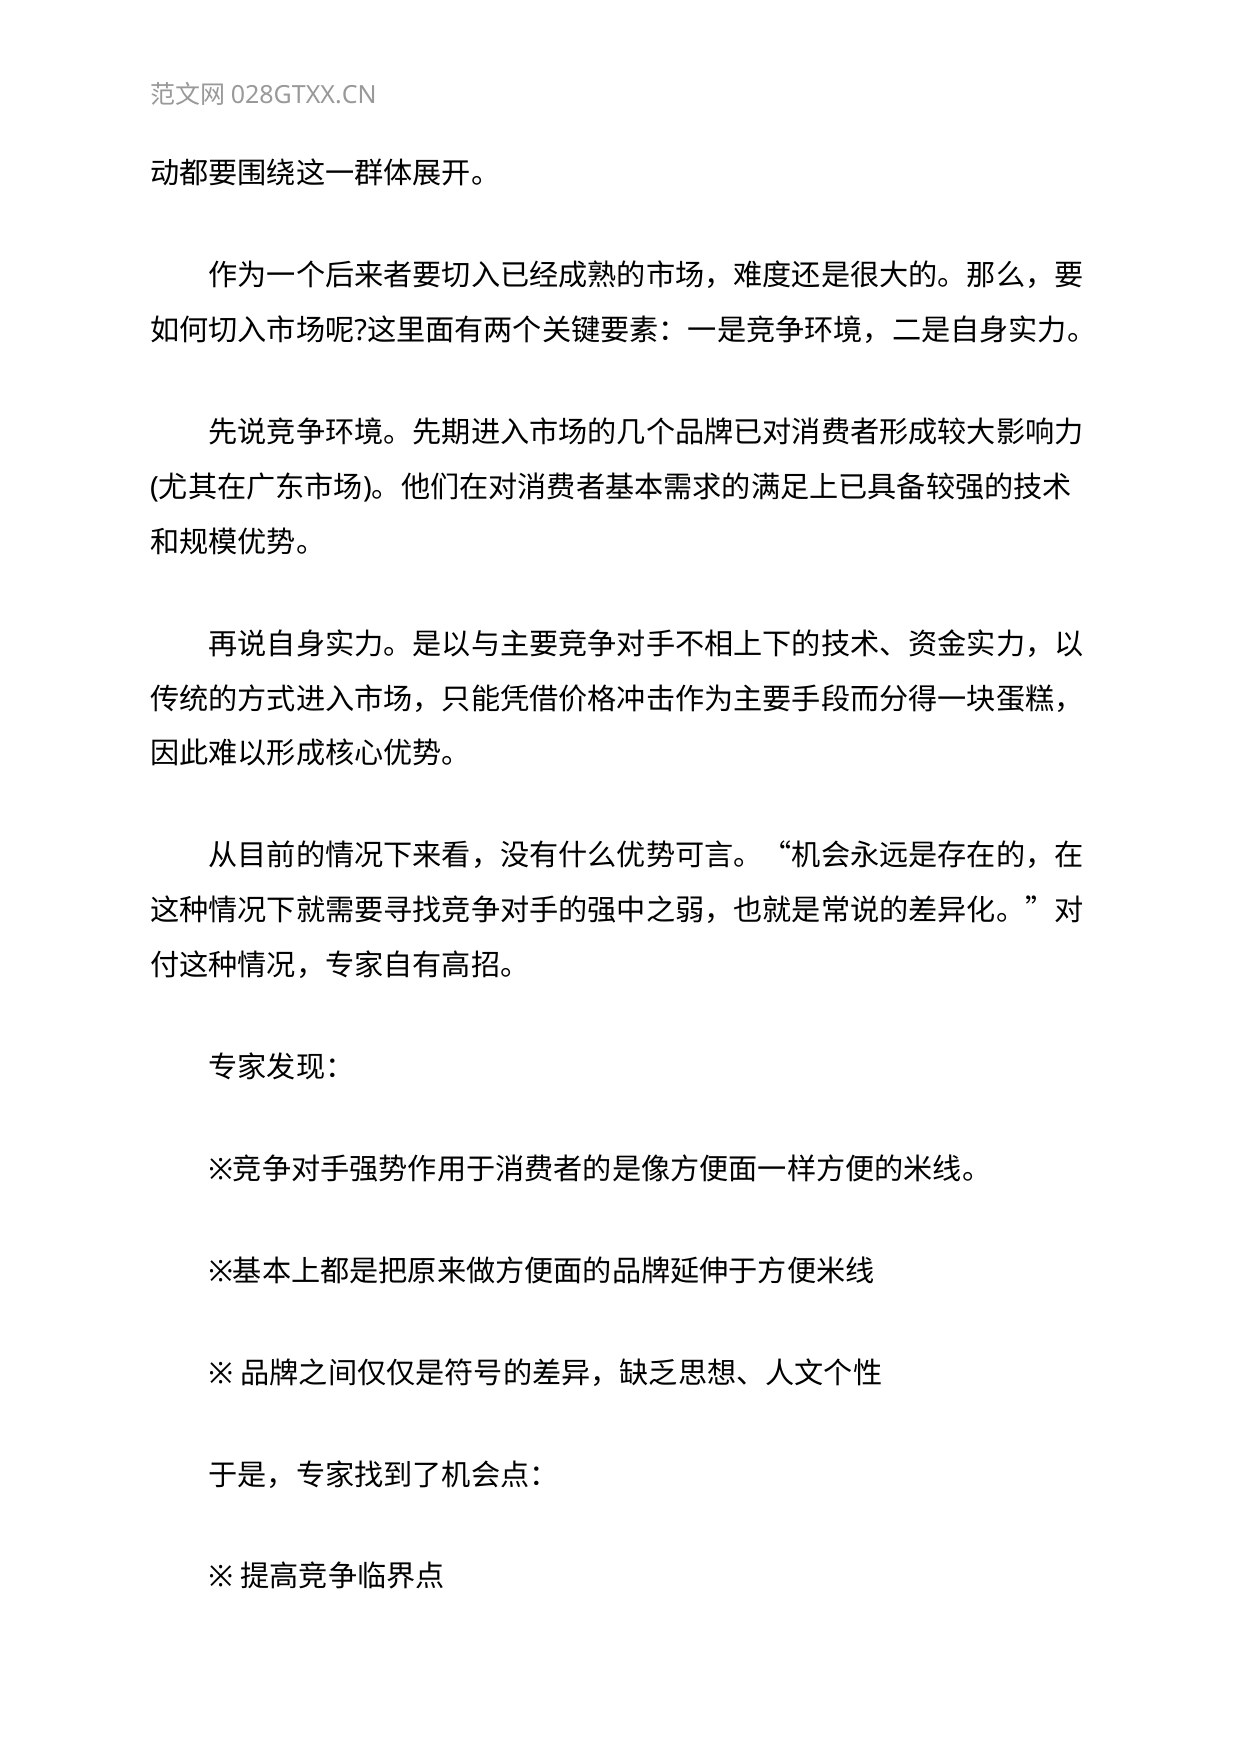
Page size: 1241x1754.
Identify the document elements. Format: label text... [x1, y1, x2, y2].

text ※ 提高竞争临界点 [150, 1553, 1090, 1595]
text 先说竞争环境。先期进入市场的几个品牌已对消费者形成较大影响力(尤其在广东市场)。他们在对消费者基本需求的满足上已具备较强的技术和规模优势。 [150, 409, 1090, 561]
text 作为一个后来者要切入已经成熟的市场，难度还是很大的。那么，要如何切入市场呢?这里面有两个关键要素：一是竞争环境，二是自身实力。 [150, 252, 1090, 349]
text ※竞争对手强势作用于消费者的是像方便面一样方便的米线。 [150, 1145, 1090, 1188]
text ※ 品牌之间仅仅是符号的差异，缺乏思想、人文个性 [150, 1349, 1090, 1392]
text ※基本上都是把原来做方便面的品牌延伸于方便米线 [150, 1247, 1090, 1289]
text 专家发现： [150, 1043, 1090, 1086]
text 于是，专家找到了机会点： [150, 1451, 1090, 1493]
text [150, 150, 1090, 192]
text 再说自身实力。是以与主要竞争对手不相上下的技术、资金实力，以传统的方式进入市场，只能凭借价格冲击作为主要手段而分得一块蛋糕，因此难以形成核心优势。 [150, 620, 1090, 772]
text 从目前的情况下来看，没有什么优势可言。“机会永远是存在的，在这种情况下就需要寻找竞争对手的强中之弱，也就是常说的差异化。”对付这种情况，专家自有高招。 [150, 832, 1090, 984]
